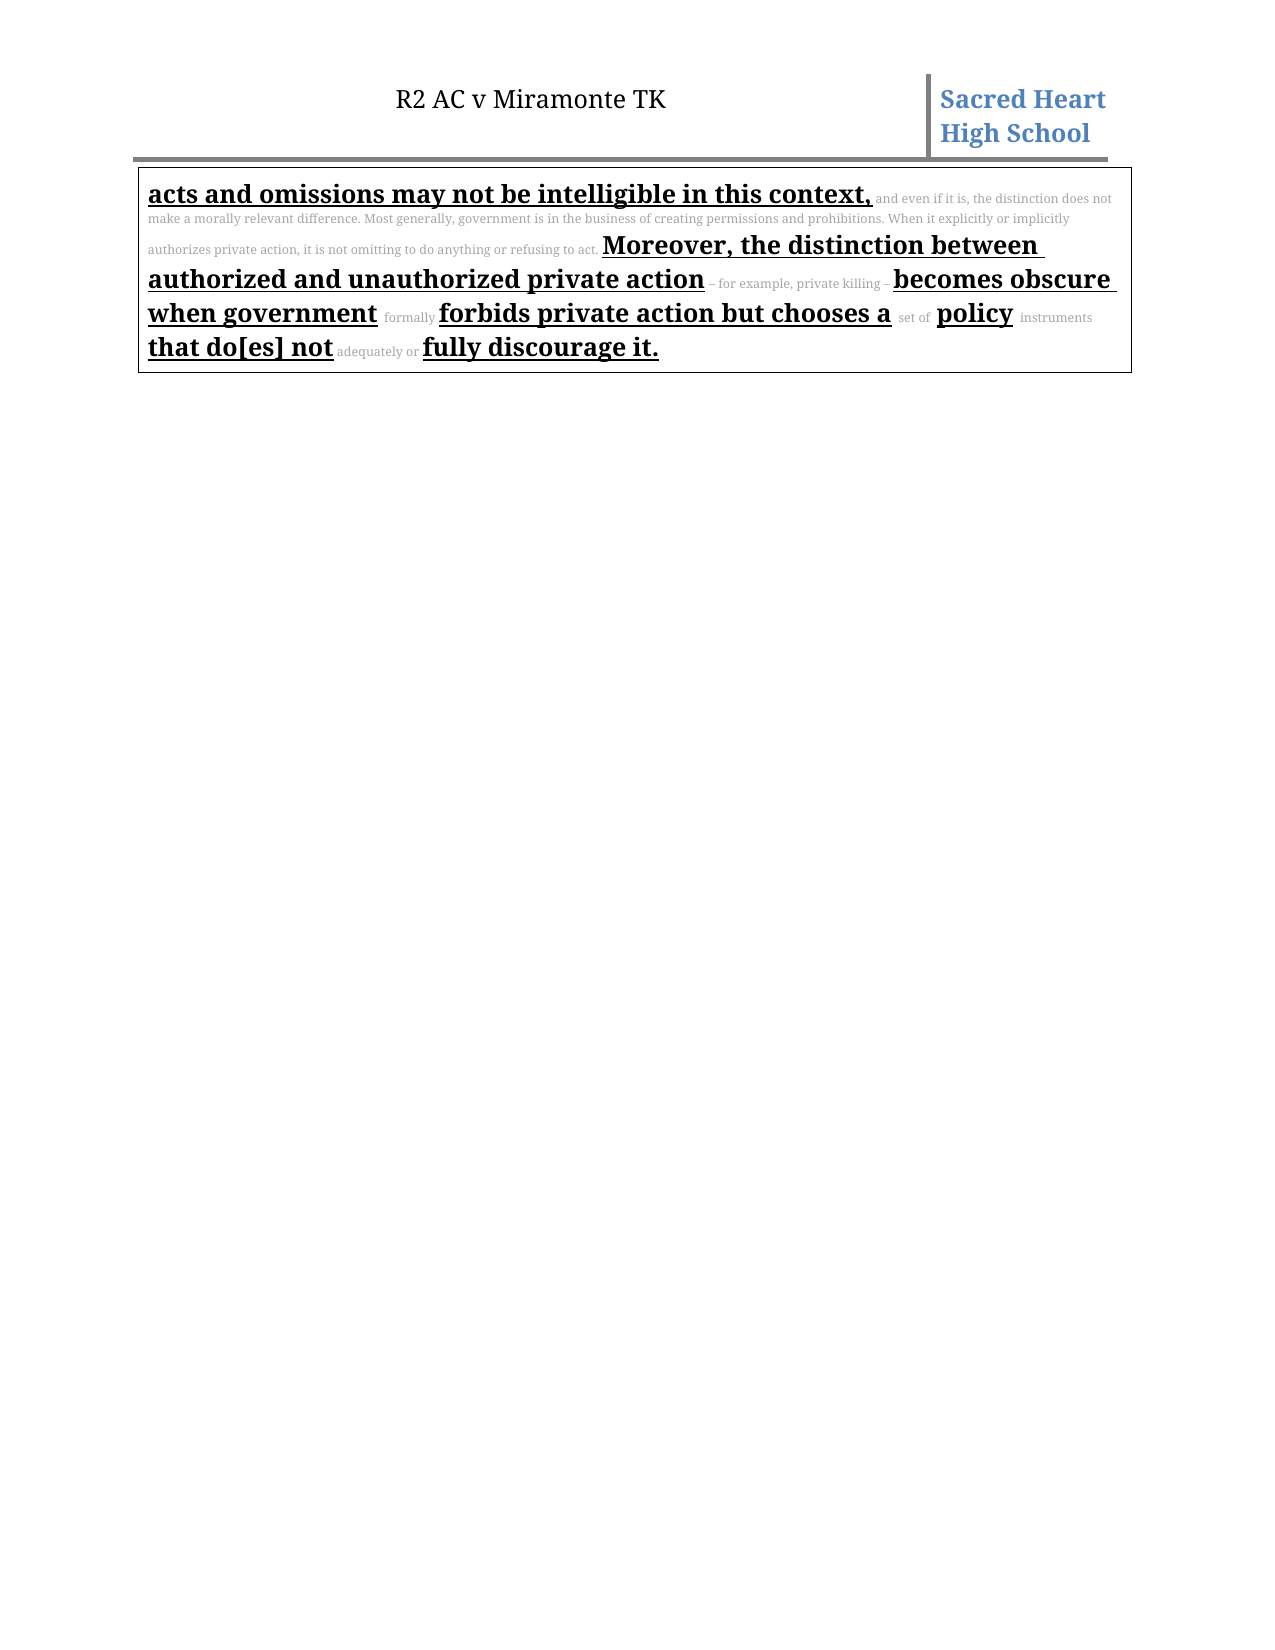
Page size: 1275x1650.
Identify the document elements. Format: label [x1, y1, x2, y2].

text [139, 168, 1131, 372]
